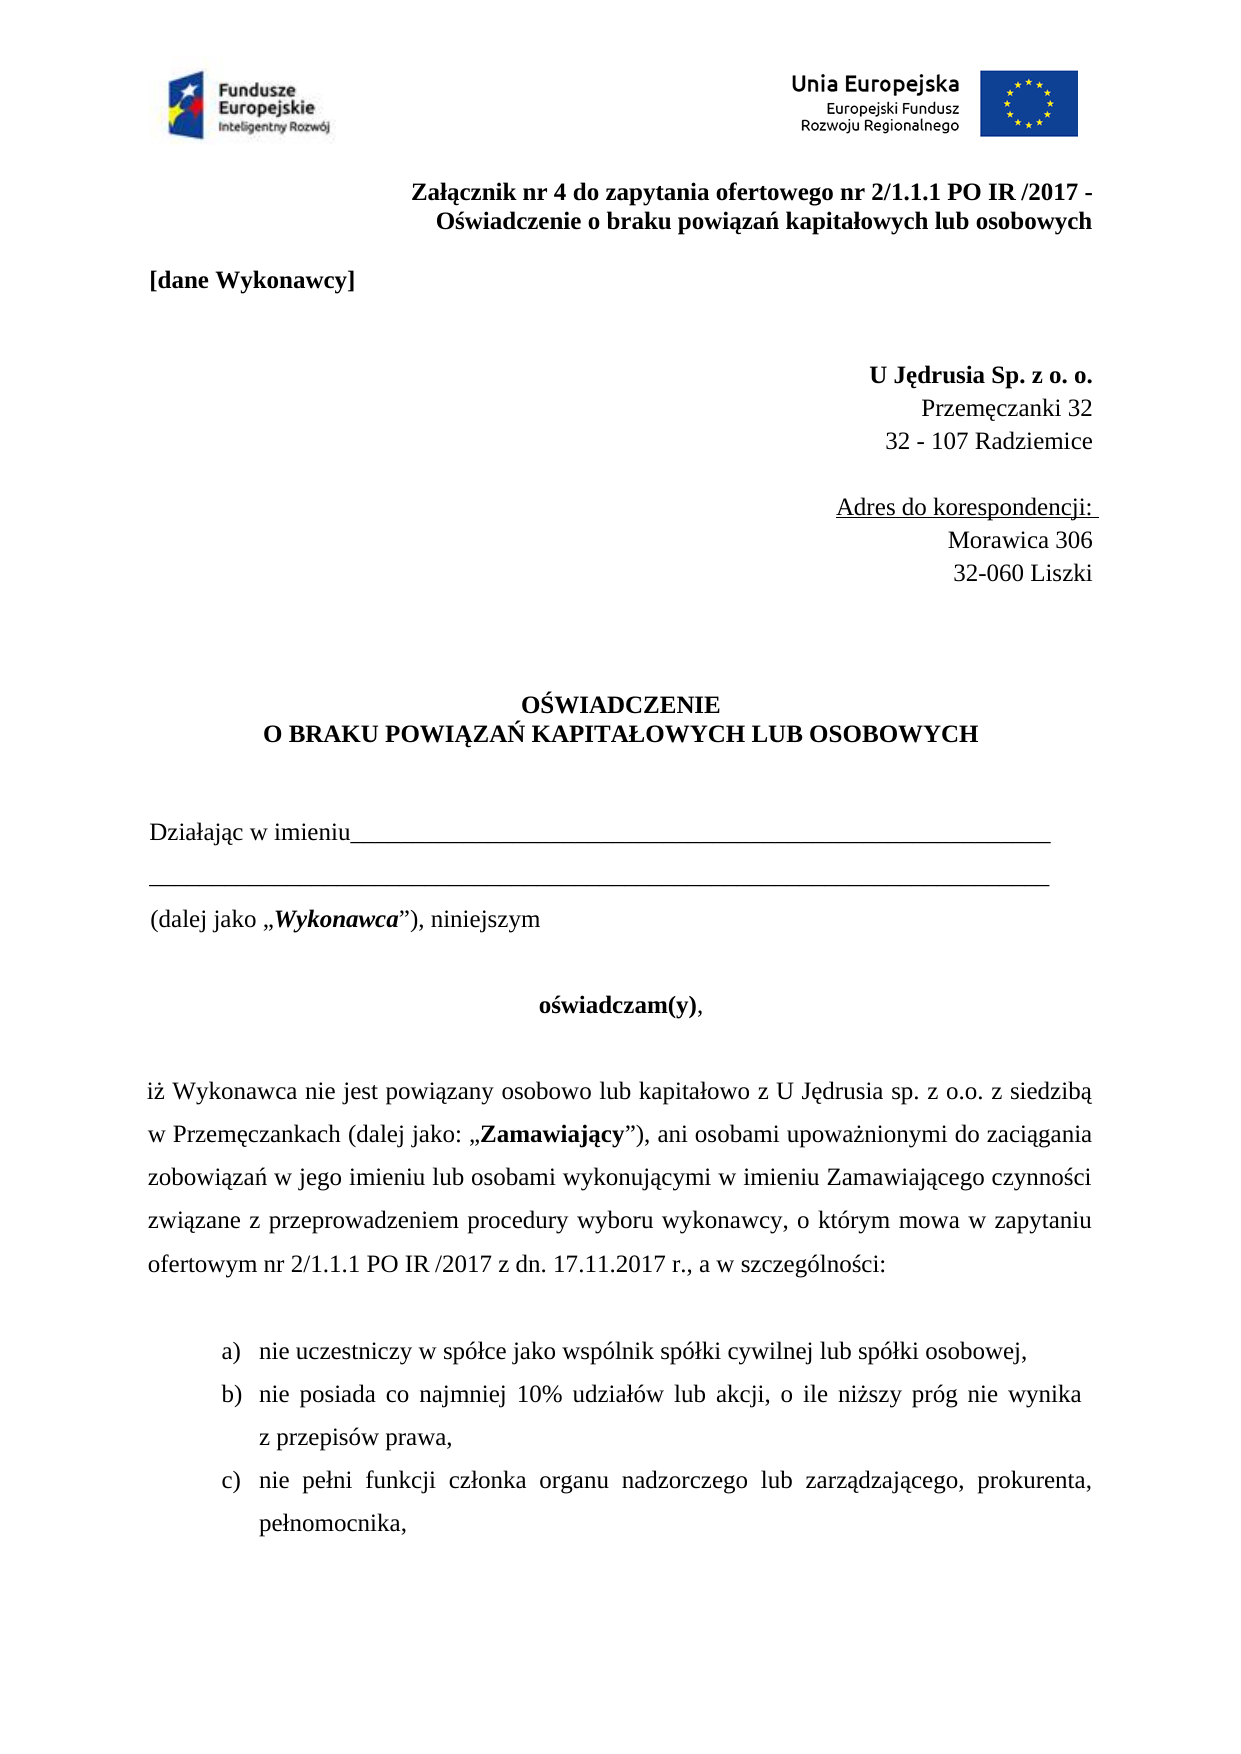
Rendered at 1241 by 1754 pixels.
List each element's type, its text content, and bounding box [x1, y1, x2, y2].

text O BRAKU POWIĄZAŃ KAPITAŁOWYCH LUB OSOBOWYCH [149, 719, 1093, 747]
text Oświadczenie o braku powiązań kapitałowych lub osobowych [149, 206, 1093, 235]
text 32 - 107 Radziemice [149, 426, 1093, 455]
text 32-060 Liszki [149, 558, 1093, 587]
text U Jędrusia Sp. z o. o. [149, 360, 1093, 389]
text [dane Wykonawcy] [149, 265, 1093, 293]
picture [783, 56, 1092, 147]
picture [147, 56, 345, 143]
text oświadczam(y), [149, 990, 1093, 1019]
text Przemęczanki 32 [149, 393, 1093, 422]
text ________________________________________________________________________ (dalej jako „Wykonawca”), niniejszym [149, 861, 1093, 932]
text OŚWIADCZENIE [149, 690, 1093, 719]
text Działając w imieniu________________________________________________________ [149, 817, 1093, 846]
text Załącznik nr 4 do zapytania ofertowego nr 2/1.1.1 PO IR /2017 - [149, 177, 1093, 206]
text iż Wykonawca nie jest powiązany osobowo lub kapitałowo z U Jędrusia sp. z o.o. z siedzibą w Przemęczankach (dalej jako: „Zamawiający”), ani osobami upoważnionymi do zaciągania zobowiązań w jego imieniu lub osobami wykonującymi w imieniu Zamawiającego czynności związane z przeprowadzeniem procedury wyboru wykonawcy, o którym mowa w zapytaniu ofertowym nr 2/1.1.1 PO IR /2017 z dn. 17.11.2017 r., a w szczególności: [147, 1076, 1093, 1278]
text Adres do korespondencji: [149, 492, 1093, 521]
text Morawica 306 [149, 525, 1093, 554]
list nie uczestniczy w spółce jako wspólnik spółki cywilnej lub spółki osobowej, [221, 1336, 1093, 1365]
list nie pełni funkcji członka organu nadzorczego lub zarządzającego, prokurenta, pełnomocnika, [221, 1465, 1093, 1537]
list nie posiada co najmniej 10% udziałów lub akcji, o ile niższy próg nie wynika z przepisów prawa, [221, 1379, 1093, 1451]
